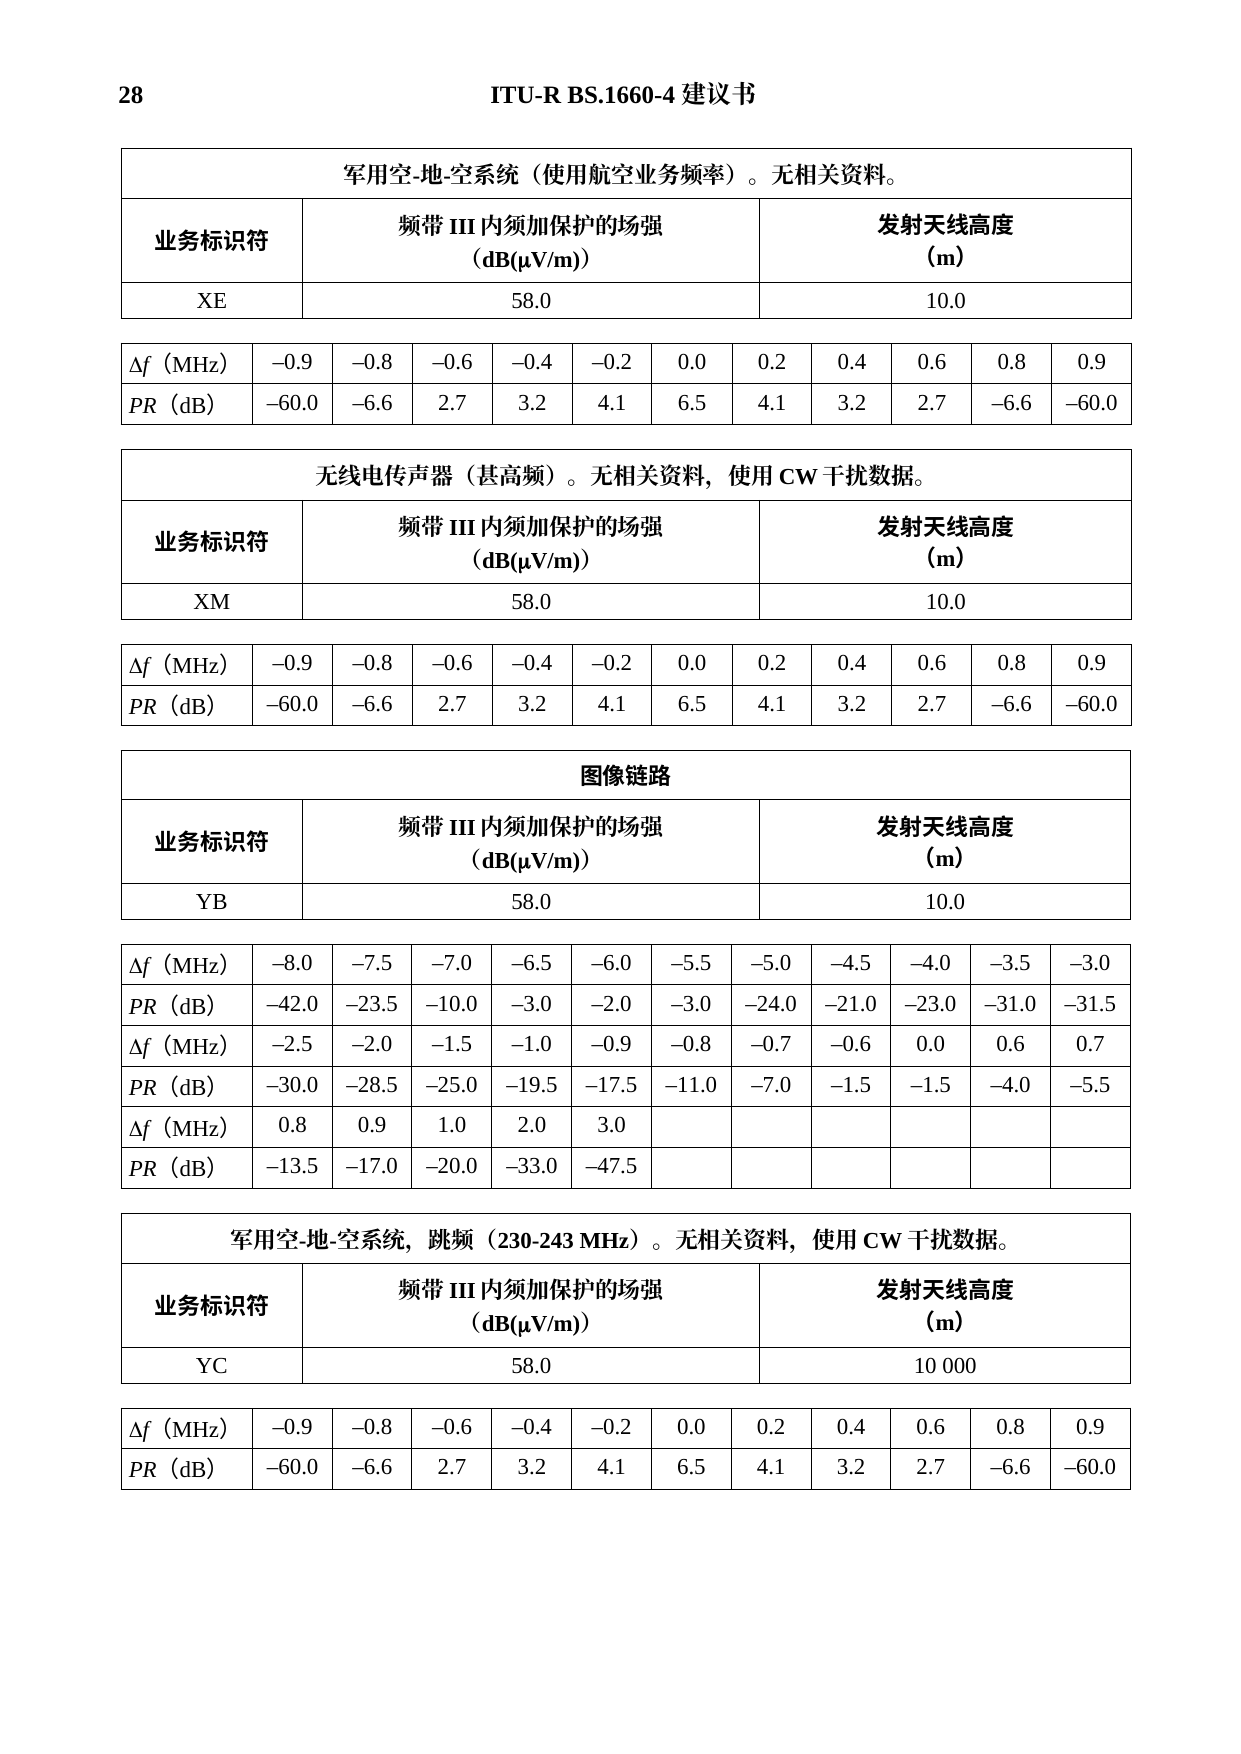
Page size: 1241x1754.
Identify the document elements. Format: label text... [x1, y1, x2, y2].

table_header 0.0 [652, 645, 732, 685]
table_cell –6.6 [333, 686, 412, 725]
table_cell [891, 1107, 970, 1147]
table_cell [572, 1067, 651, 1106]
table_cell –31.0 [971, 985, 1050, 1025]
table_cell YB [122, 884, 302, 919]
table_cell 58.0 [303, 884, 759, 919]
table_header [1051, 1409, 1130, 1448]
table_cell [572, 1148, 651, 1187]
table_header 0.0 [652, 344, 732, 383]
table_cell 58.0 [303, 283, 759, 318]
table_cell –31.5 [1051, 985, 1130, 1025]
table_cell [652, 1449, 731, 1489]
table_header 0.8 [972, 344, 1051, 383]
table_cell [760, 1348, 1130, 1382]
table_header –0.8 [333, 645, 412, 685]
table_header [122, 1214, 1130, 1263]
table_header –8.0 [253, 945, 332, 984]
table_cell –60.0 [253, 384, 332, 424]
table_header –0.9 [253, 344, 332, 383]
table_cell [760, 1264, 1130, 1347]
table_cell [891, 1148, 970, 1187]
table_cell 4.1 [573, 686, 651, 725]
table_cell –6.6 [333, 384, 412, 424]
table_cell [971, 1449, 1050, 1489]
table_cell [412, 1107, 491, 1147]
table_cell PR（dB） [122, 1067, 252, 1106]
table_cell –0.7 [732, 1026, 811, 1066]
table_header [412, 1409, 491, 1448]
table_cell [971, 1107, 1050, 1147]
table_cell 6.5 [652, 686, 732, 725]
table_cell 发射天线高度 （m） [760, 800, 1130, 883]
table_header –0.4 [493, 344, 572, 383]
table_header –6.0 [572, 945, 651, 984]
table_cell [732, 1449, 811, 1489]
table_cell 3.2 [812, 686, 891, 725]
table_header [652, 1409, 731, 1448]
table_cell 4.1 [733, 384, 811, 424]
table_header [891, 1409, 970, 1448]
table_cell –1.5 [412, 1026, 491, 1066]
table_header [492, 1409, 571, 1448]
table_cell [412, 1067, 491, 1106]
table_header 0.4 [812, 344, 891, 383]
table_cell 频带III内须加保护的场强 （dB(V/m)） [303, 199, 759, 282]
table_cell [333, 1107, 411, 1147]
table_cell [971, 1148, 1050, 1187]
table_cell 4.1 [573, 384, 651, 424]
table_header f（MHz） [122, 344, 252, 383]
table_cell XM [122, 584, 302, 619]
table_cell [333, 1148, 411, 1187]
table_header –4.5 [812, 945, 890, 984]
table_header 0.9 [1052, 645, 1131, 685]
table_cell 3.2 [493, 384, 572, 424]
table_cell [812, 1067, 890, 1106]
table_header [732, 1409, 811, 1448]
table_cell 0.0 [891, 1026, 970, 1066]
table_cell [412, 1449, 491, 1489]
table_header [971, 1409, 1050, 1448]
table_header 0.2 [733, 344, 811, 383]
table_cell –60.0 [1052, 686, 1131, 725]
table_cell –1.0 [492, 1026, 571, 1066]
table_cell –60.0 [253, 686, 332, 725]
table_cell 2.7 [892, 686, 971, 725]
table_cell 3.2 [493, 686, 572, 725]
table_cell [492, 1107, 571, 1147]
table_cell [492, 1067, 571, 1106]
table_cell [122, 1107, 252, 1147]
table_cell –42.0 [253, 985, 332, 1025]
table_cell 0.7 [1051, 1026, 1130, 1066]
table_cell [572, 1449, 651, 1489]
table_cell 2.7 [413, 384, 492, 424]
table_cell –2.0 [572, 985, 651, 1025]
table_cell –2.5 [253, 1026, 332, 1066]
table_cell –2.0 [333, 1026, 411, 1066]
table_cell 3.2 [812, 384, 891, 424]
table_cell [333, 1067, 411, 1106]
table_header 0.2 [733, 645, 811, 685]
table_cell 业务标识符 [122, 199, 302, 282]
table_cell 58.0 [303, 584, 759, 619]
table_cell PR（dB） [122, 686, 252, 725]
table_header 0.4 [812, 645, 891, 685]
table_cell 10.0 [760, 584, 1131, 619]
table_cell 2.7 [413, 686, 492, 725]
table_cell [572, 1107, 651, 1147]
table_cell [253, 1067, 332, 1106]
table_header 军用空-地-空系统（使用航空业务频率）。无相关资料。 [122, 149, 1131, 198]
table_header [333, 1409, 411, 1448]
table_cell PR（dB） [122, 985, 252, 1025]
table_header 0.6 [892, 645, 971, 685]
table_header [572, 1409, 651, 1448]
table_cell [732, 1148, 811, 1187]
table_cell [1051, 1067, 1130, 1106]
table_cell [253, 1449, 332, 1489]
table_cell –24.0 [732, 985, 811, 1025]
table_cell 发射天线高度 （m） [760, 501, 1131, 583]
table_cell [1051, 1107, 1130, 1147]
table_header –0.6 [413, 645, 492, 685]
table_cell PR（dB） [122, 384, 252, 424]
table_cell –0.9 [572, 1026, 651, 1066]
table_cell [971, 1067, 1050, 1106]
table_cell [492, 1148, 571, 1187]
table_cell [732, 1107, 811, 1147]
table_header 0.6 [892, 344, 971, 383]
table_cell –23.0 [891, 985, 970, 1025]
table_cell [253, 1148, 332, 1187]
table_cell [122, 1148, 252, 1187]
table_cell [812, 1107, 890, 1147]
table_header –0.8 [333, 344, 412, 383]
table_header –3.0 [1051, 945, 1130, 984]
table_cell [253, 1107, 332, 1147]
table_header –5.5 [652, 945, 731, 984]
table_header f（MHz） [122, 945, 252, 984]
table_cell XE [122, 283, 302, 318]
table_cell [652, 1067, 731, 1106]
table_cell f（MHz） [122, 1026, 252, 1066]
table_header f（MHz） [122, 645, 252, 685]
table_cell –3.0 [492, 985, 571, 1025]
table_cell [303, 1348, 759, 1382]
table_cell 业务标识符 [122, 501, 302, 583]
table_cell –60.0 [1052, 384, 1131, 424]
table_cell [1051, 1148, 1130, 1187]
table_cell 频带III内须加保护的场强 （dB(V/m)） [303, 501, 759, 583]
table_cell –21.0 [812, 985, 890, 1025]
table_header –0.2 [573, 645, 651, 685]
table_cell –23.5 [333, 985, 411, 1025]
table_header –0.4 [493, 645, 572, 685]
table_header 图像链路 [122, 751, 1130, 799]
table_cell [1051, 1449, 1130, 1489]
table_header 0.8 [972, 645, 1051, 685]
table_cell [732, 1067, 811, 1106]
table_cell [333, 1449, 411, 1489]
table_header –6.5 [492, 945, 571, 984]
table_cell 2.7 [892, 384, 971, 424]
table_header –5.0 [732, 945, 811, 984]
table_cell 4.1 [733, 686, 811, 725]
table_cell –6.6 [972, 384, 1051, 424]
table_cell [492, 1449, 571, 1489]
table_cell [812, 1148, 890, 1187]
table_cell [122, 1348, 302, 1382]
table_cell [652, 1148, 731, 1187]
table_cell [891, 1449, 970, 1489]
table_cell –6.6 [972, 686, 1051, 725]
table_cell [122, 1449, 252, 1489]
table_cell –0.6 [812, 1026, 890, 1066]
table_cell 10.0 [760, 884, 1130, 919]
table_header 0.9 [1052, 344, 1131, 383]
table_header –0.6 [413, 344, 492, 383]
table_header 无线电传声器（甚高频）。无相关资料，使用CW干扰数据。 [122, 450, 1131, 500]
table_cell 发射天线高度 （m） [760, 199, 1131, 282]
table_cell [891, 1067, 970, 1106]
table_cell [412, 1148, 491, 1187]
table_header –4.0 [891, 945, 970, 984]
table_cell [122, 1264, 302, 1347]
table_cell –3.0 [652, 985, 731, 1025]
table_cell –0.8 [652, 1026, 731, 1066]
table_header –7.0 [412, 945, 491, 984]
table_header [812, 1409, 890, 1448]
table_header –0.2 [573, 344, 651, 383]
table_cell 10.0 [760, 283, 1131, 318]
table_cell 6.5 [652, 384, 732, 424]
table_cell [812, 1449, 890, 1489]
table_cell –10.0 [412, 985, 491, 1025]
table_cell 业务标识符 [122, 800, 302, 883]
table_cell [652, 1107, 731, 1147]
table_header –7.5 [333, 945, 411, 984]
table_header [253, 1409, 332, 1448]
table_cell 频带III内须加保护的场强 （dB(V/m)） [303, 800, 759, 883]
table_header –3.5 [971, 945, 1050, 984]
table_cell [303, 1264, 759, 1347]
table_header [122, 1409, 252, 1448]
table_header –0.9 [253, 645, 332, 685]
table_cell 0.6 [971, 1026, 1050, 1066]
